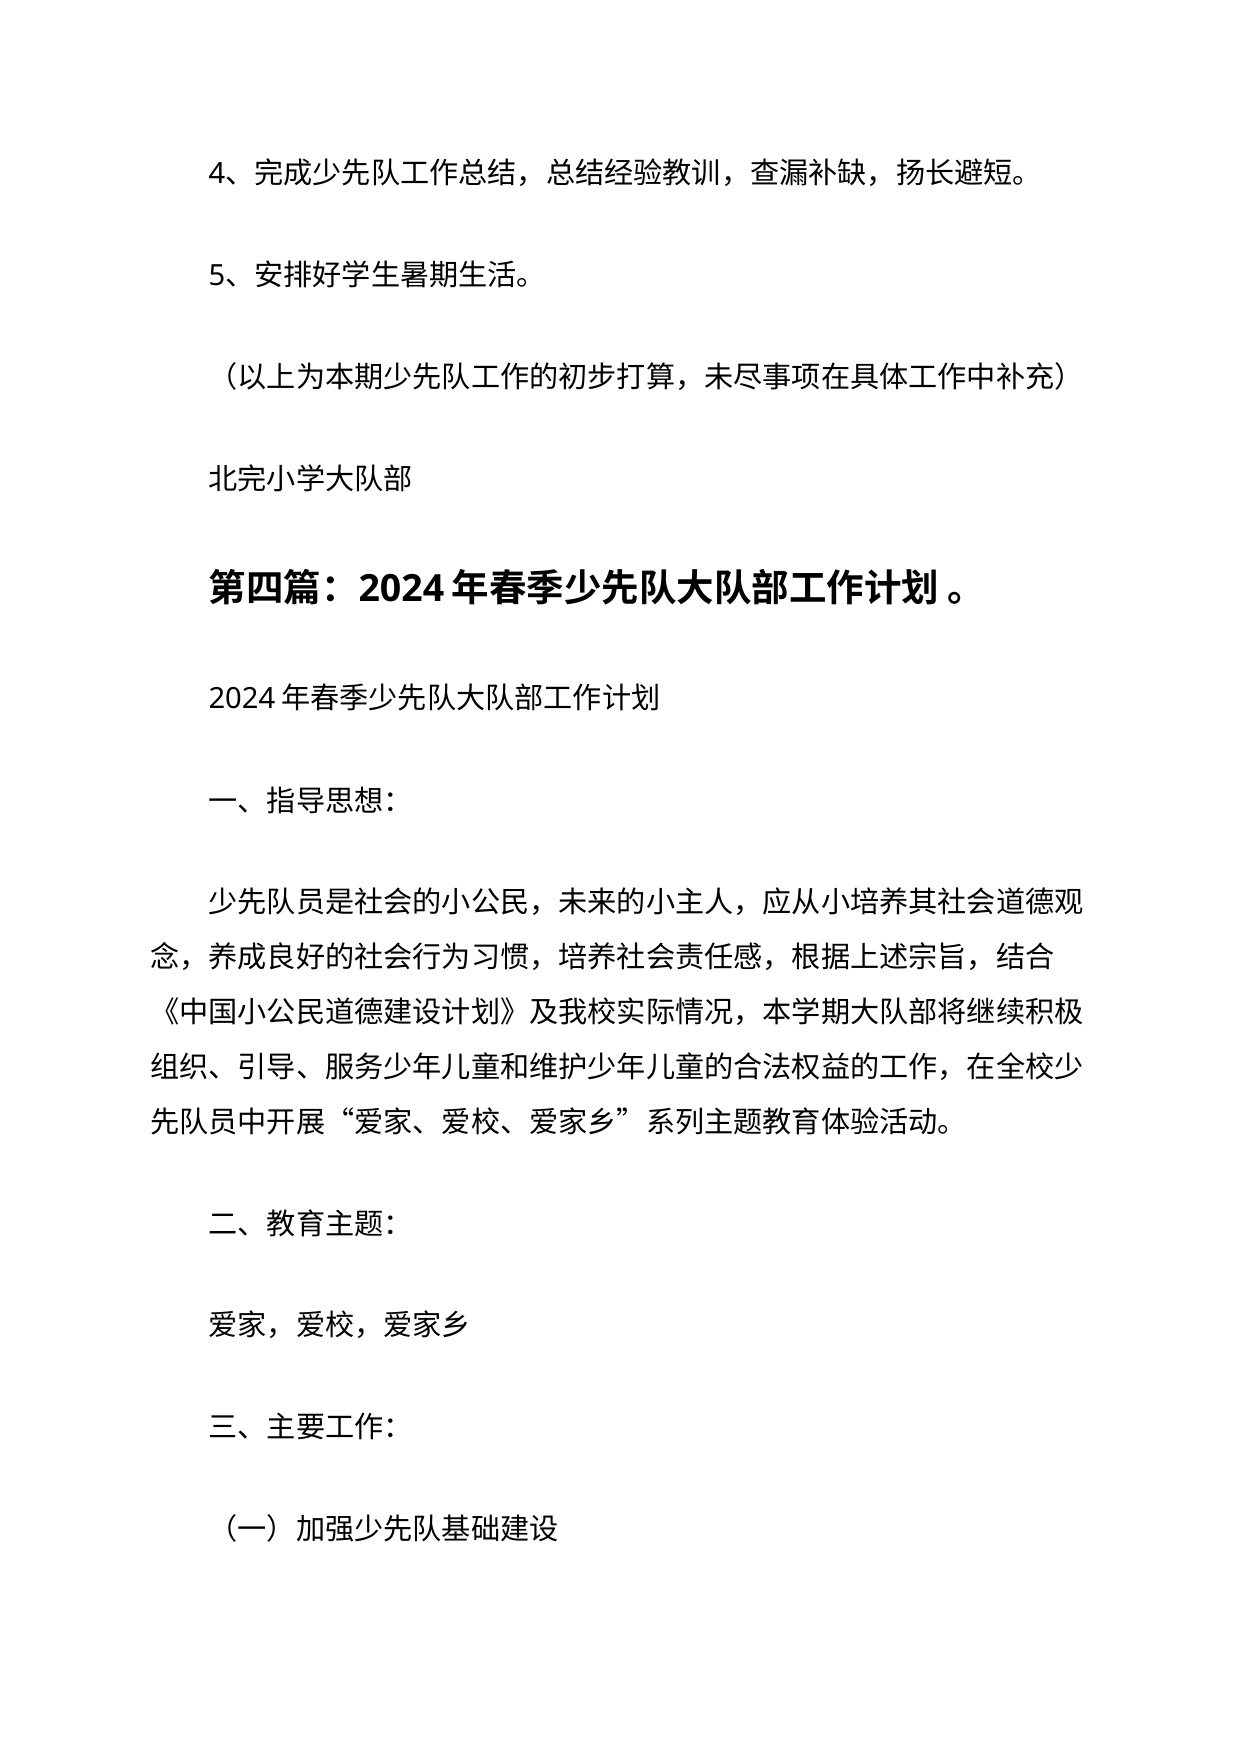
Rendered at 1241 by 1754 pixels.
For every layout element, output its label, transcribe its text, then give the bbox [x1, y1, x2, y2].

text 爱家，爱校，爱家乡 [150, 1302, 1090, 1344]
text 二、教育主题： [150, 1200, 1090, 1242]
text （一）加强少先队基础建设 [150, 1506, 1090, 1548]
text 少先队员是社会的小公民，未来的小主人，应从小培养其社会道德观念，养成良好的社会行为习惯，培养社会责任感，根据上述宗旨，结合《中国小公民道德建设计划》及我校实际情况，本学期大队部将继续积极组织、引导、服务少年儿童和维护少年儿童的合法权益的工作，在全校少先队员中开展“爱家、爱校、爱家乡”系列主题教育体验活动。 [150, 879, 1090, 1141]
text 一、指导思想： [150, 777, 1090, 819]
text （以上为本期少先队工作的初步打算，未尽事项在具体工作中补充） [150, 354, 1090, 396]
text 北完小学大队部 [150, 456, 1090, 498]
text 4、完成少先队工作总结，总结经验教训，查漏补缺，扬长避短。 [150, 150, 1090, 192]
text 5、安排好学生暑期生活。 [150, 252, 1090, 294]
text 2024年春季少先队大队部工作计划 [150, 675, 1090, 717]
text 三、主要工作： [150, 1404, 1090, 1446]
text 第四篇：2024年春季少先队大队部工作计划 。 [150, 557, 1090, 612]
